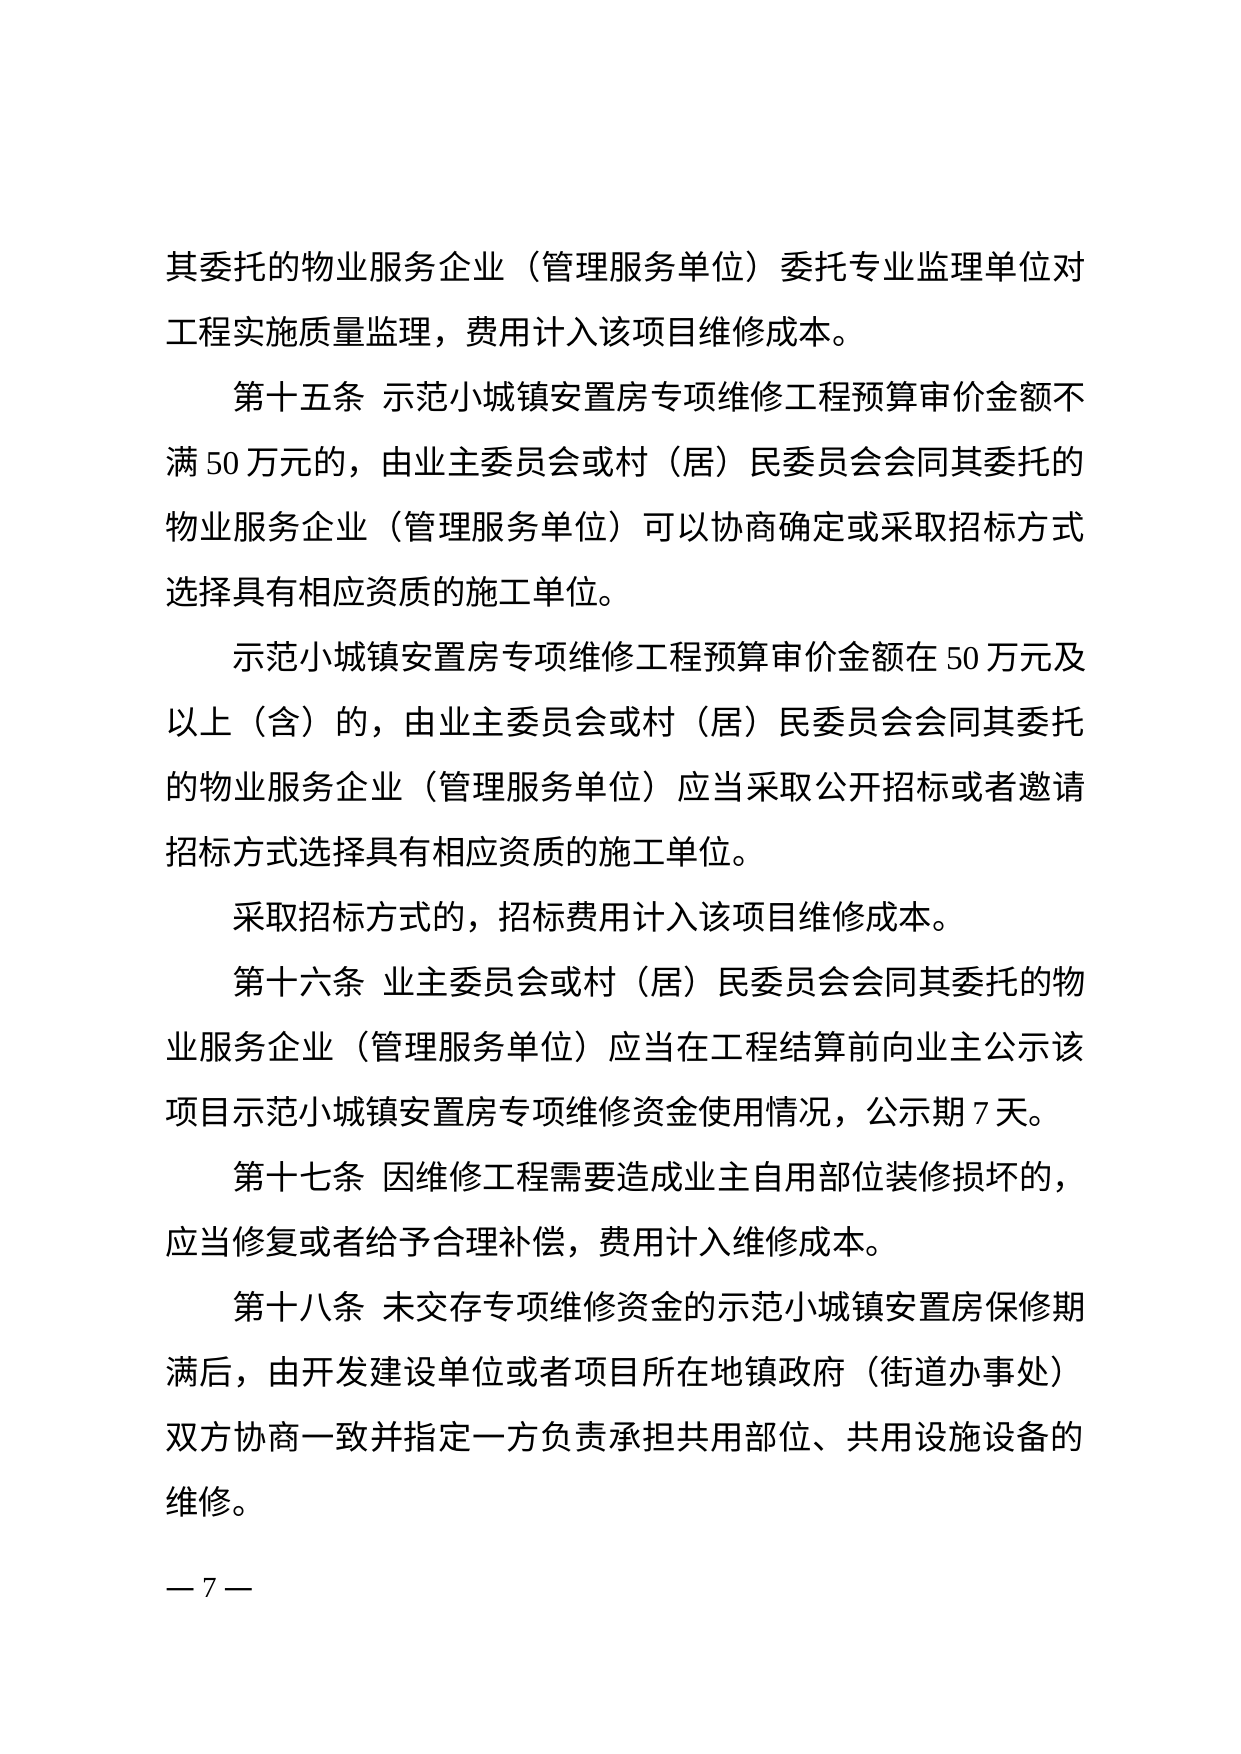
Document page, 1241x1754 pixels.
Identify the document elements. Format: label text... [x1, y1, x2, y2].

text 示范小城镇安置房专项维修工程预算审价金额在50万元及以上（含）的，由业主委员会或村（居）民委员会会同其委托的物业服务企业（管理服务单位）应当采取公开招标或者邀请招标方式选择具有相应资质的施工单位。 [165, 623, 1087, 883]
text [165, 233, 1087, 363]
text 第十六条 业主委员会或村（居）民委员会会同其委托的物业服务企业（管理服务单位）应当在工程结算前向业主公示该项目示范小城镇安置房专项维修资金使用情况，公示期7天。 [165, 948, 1087, 1143]
text 第十八条 未交存专项维修资金的示范小城镇安置房保修期满后，由开发建设单位或者项目所在地镇政府（街道办事处）双方协商一致并指定一方负责承担共用部位、共用设施设备的维修。 [165, 1273, 1087, 1533]
text 第十五条 示范小城镇安置房专项维修工程预算审价金额不满50万元的，由业主委员会或村（居）民委员会会同其委托的物业服务企业（管理服务单位）可以协商确定或采取招标方式选择具有相应资质的施工单位。 [165, 363, 1087, 623]
text 采取招标方式的，招标费用计入该项目维修成本。 [165, 883, 1087, 948]
text 第十七条 因维修工程需要造成业主自用部位装修损坏的，应当修复或者给予合理补偿，费用计入维修成本。 [165, 1143, 1087, 1273]
